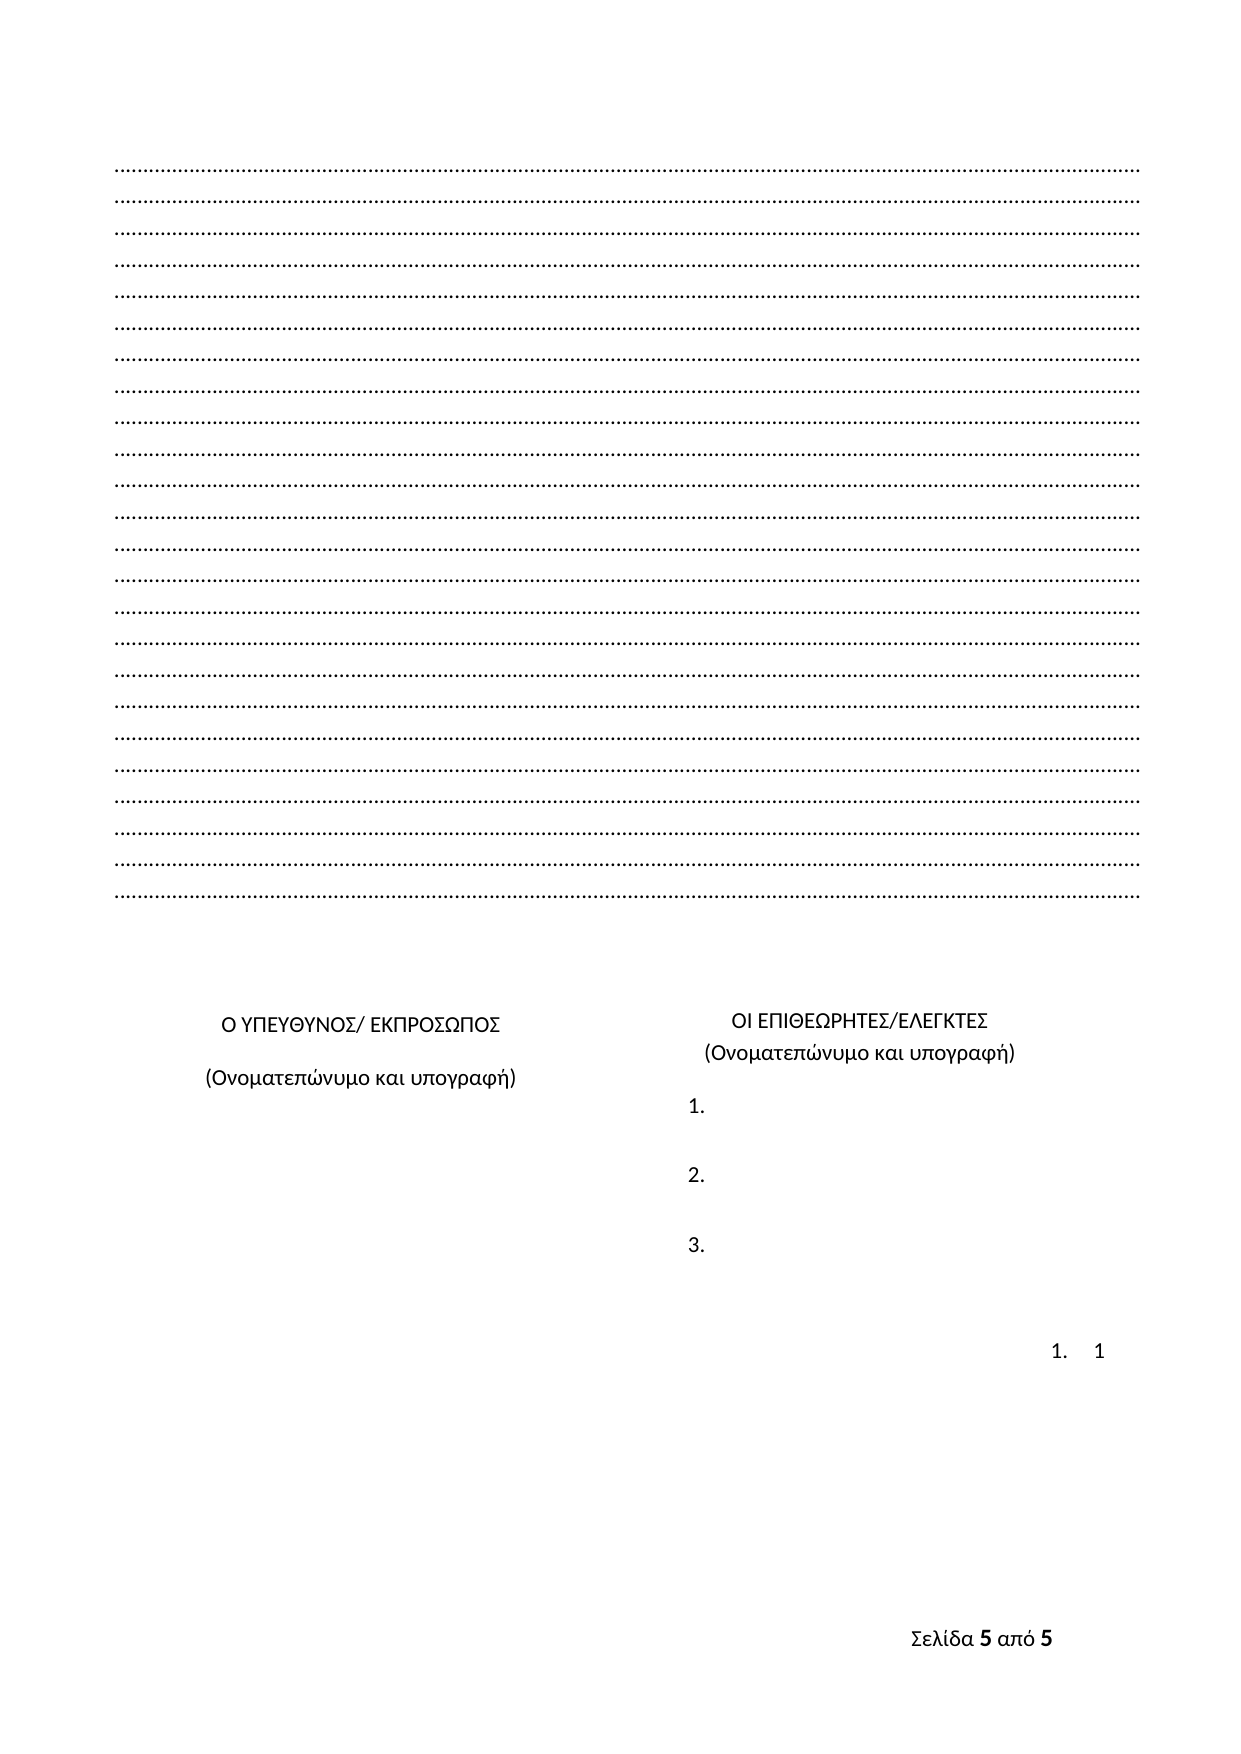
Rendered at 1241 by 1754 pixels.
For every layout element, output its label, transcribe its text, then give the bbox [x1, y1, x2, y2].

text ...................................................................................................................................................................................................................................................................................................................................................................................................................................................................................................................................................... [114, 813, 1147, 904]
text ...................................................................................................................................................................................................................................................................................................................................................................................................................................................................................................................................................... [114, 623, 1147, 714]
text ...................................................................................................................................................................................................................................................................................................................................................................................................................................................................................................................................................... [114, 529, 1147, 620]
text ...................................................................................................................................................................................................................................................................................................................................................................................................................................................................................................................................................... [114, 339, 1147, 431]
list 1 [1050, 1064, 1240, 1365]
text ...................................................................................................................................................................................................................................................................................................................................................................................................................................................................................................................................................... [114, 245, 1147, 336]
text ...................................................................................................................................................................................................................................................................................................................................................................................................................................................................................................................................................... [114, 150, 1147, 241]
text ...................................................................................................................................................................................................................................................................................................................................................................................................................................................................................................................................................... [114, 434, 1147, 525]
text ...................................................................................................................................................................................................................................................................................................................................................................................................................................................................................................................................................... [114, 718, 1147, 809]
